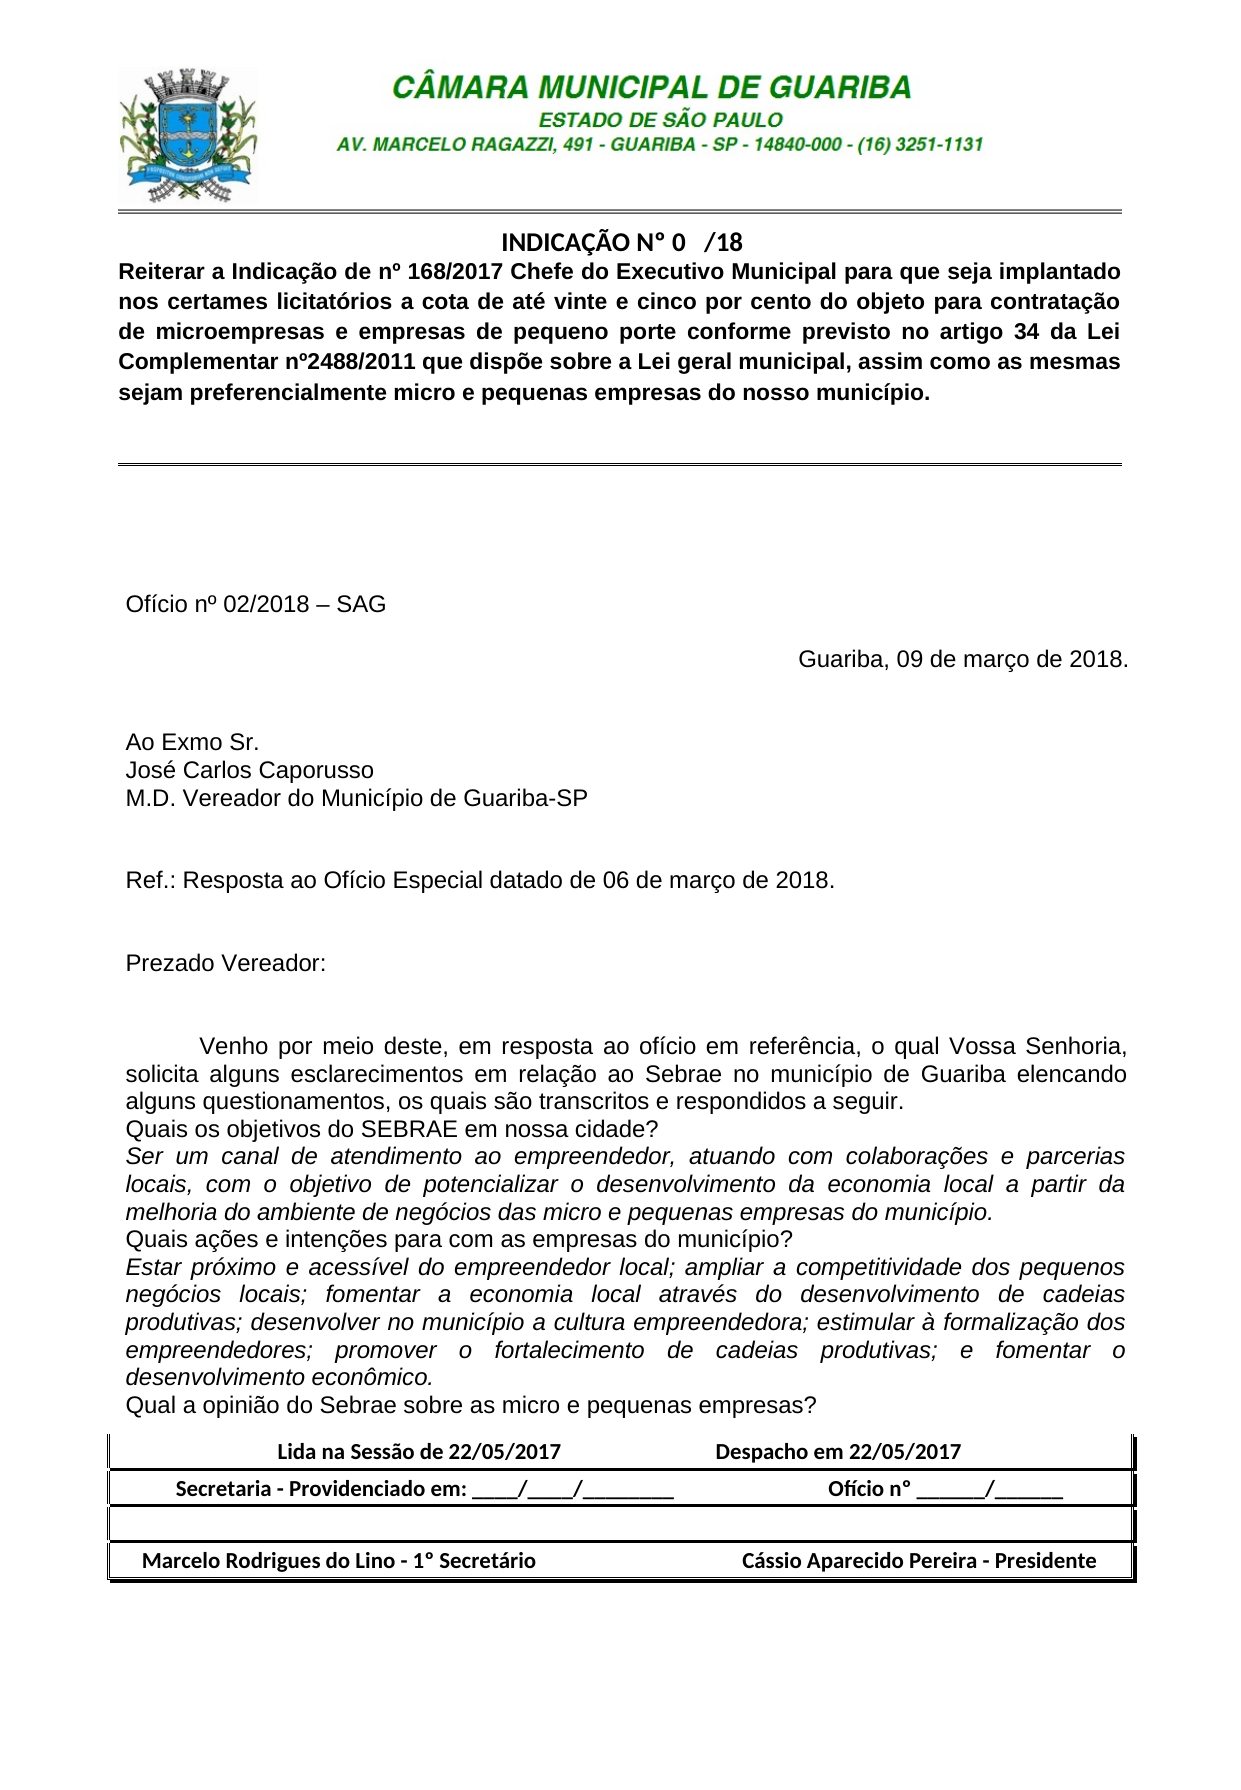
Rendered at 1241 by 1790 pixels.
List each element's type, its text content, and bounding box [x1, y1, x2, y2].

picture [118, 59, 1123, 225]
